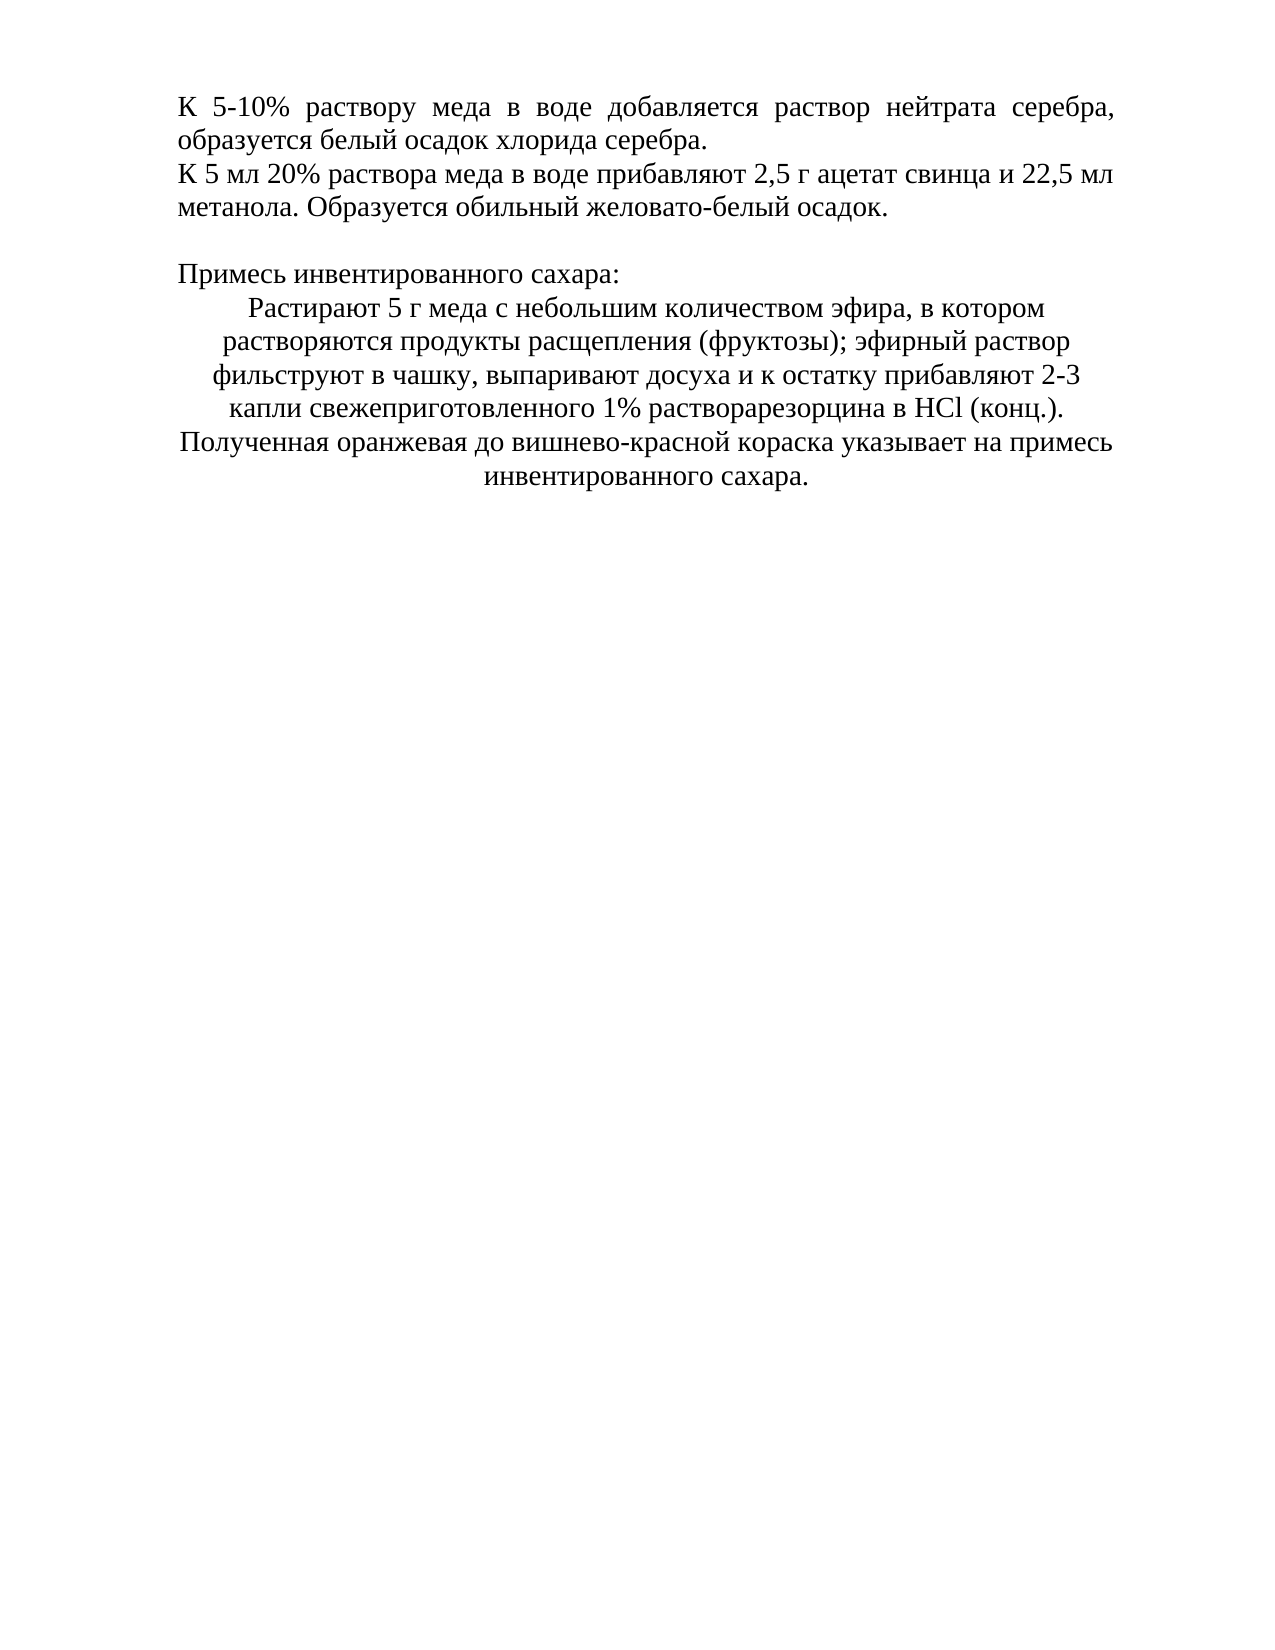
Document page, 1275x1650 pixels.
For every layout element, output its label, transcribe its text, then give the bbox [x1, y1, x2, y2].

text К 5-10% раствору меда в воде добавляется раствор нейтрата серебра, образуется белый осадок хлорида серебра. [177, 89, 1116, 156]
text К 5 мл 20% раствора меда в воде прибавляют 2,5 г ацетат свинца и 22,5 мл метанола. Образуется обильный желовато-белый осадок. [177, 156, 1116, 223]
text Растирают 5 г меда с небольшим количеством эфира, в котором растворяются продукты расщепления (фруктозы); эфирный раствор фильструют в чашку, выпаривают досуха и к остатку прибавляют 2-3 капли свежеприготовленного 1% растворарезорцина в HCl (конц.). Полученная оранжевая до вишнево-красной кораска указывает на примесь инвентированного сахара.VI. Фармакологические и питательно-диетические свойство меда: [177, 290, 1116, 491]
text Примесь инвентированного сахара: [177, 256, 1116, 290]
